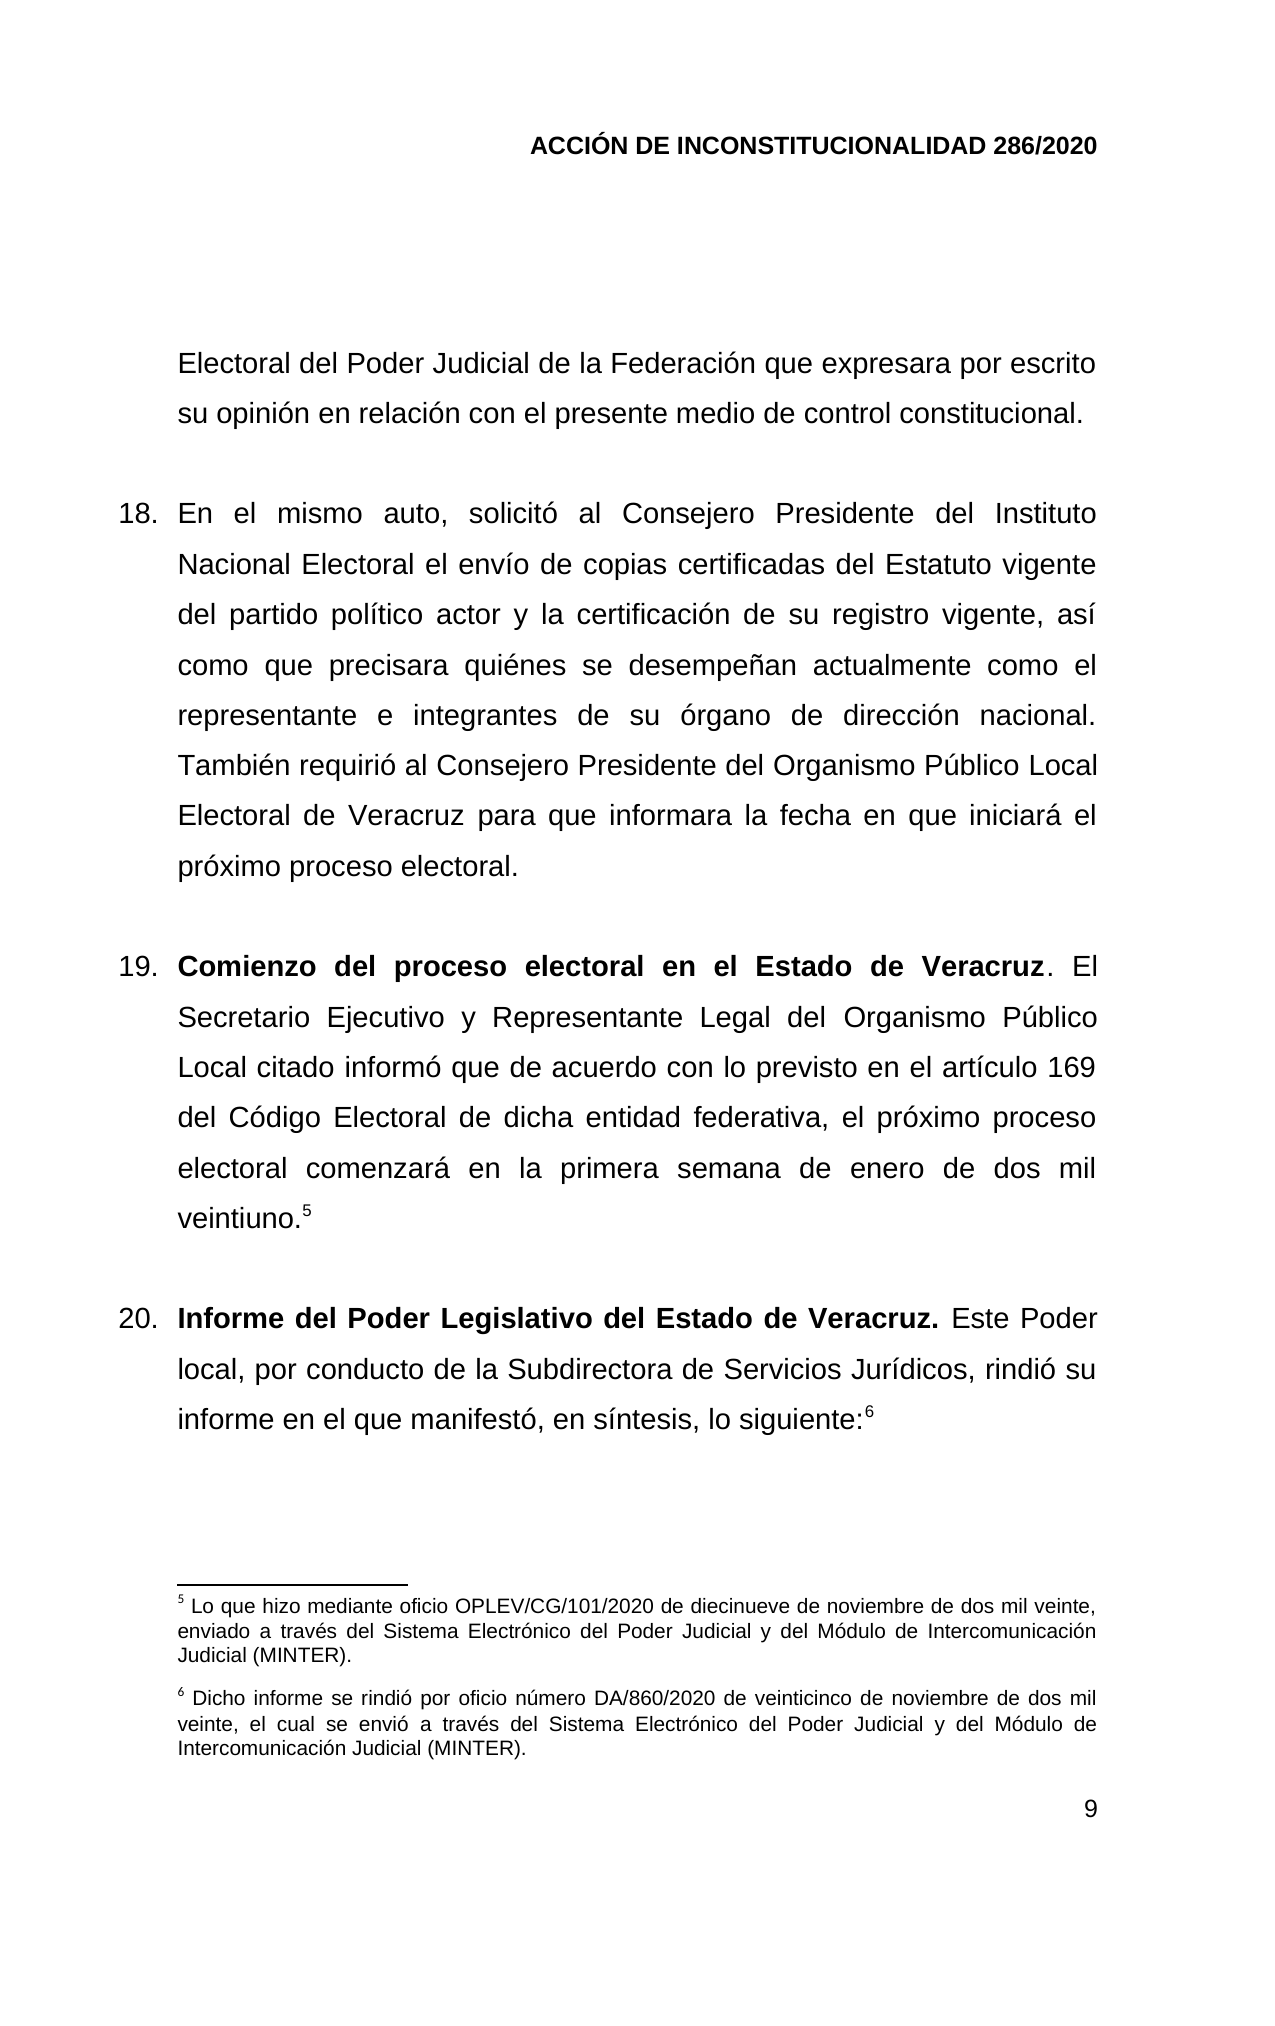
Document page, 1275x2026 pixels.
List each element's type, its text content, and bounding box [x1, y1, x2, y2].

list Informe del Poder Legislativo del Estado de Veracruz. Este Poder local, por conducto de la Subdirectora de Servicios Jurídicos, rindió su informe en el que manifestó, en síntesis, lo siguiente: [118, 1302, 1098, 1436]
list Comienzo del proceso electoral en el Estado de Veracruz. El Secretario Ejecutivo y Representante Legal del Organismo Público Local citado informó que de acuerdo con lo previsto en el artículo 169 del Código Electoral de dicha entidad federativa, el próximo proceso electoral comenzará en la primera semana de enero de dos mil veintiuno. [118, 949, 1098, 1234]
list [118, 346, 1098, 429]
list En el mismo auto, solicitó al Consejero Presidente del Instituto Nacional Electoral el envío de copias certificadas del Estatuto vigente del partido político actor y la certificación de su registro vigente, así como que precisara quiénes se desempeñan actualmente como el representante e integrantes de su órgano de dirección nacional. También requirió al Consejero Presidente del Organismo Público Local Electoral de Veracruz para que informara la fecha en que iniciará el próximo proceso electoral. [118, 497, 1098, 882]
